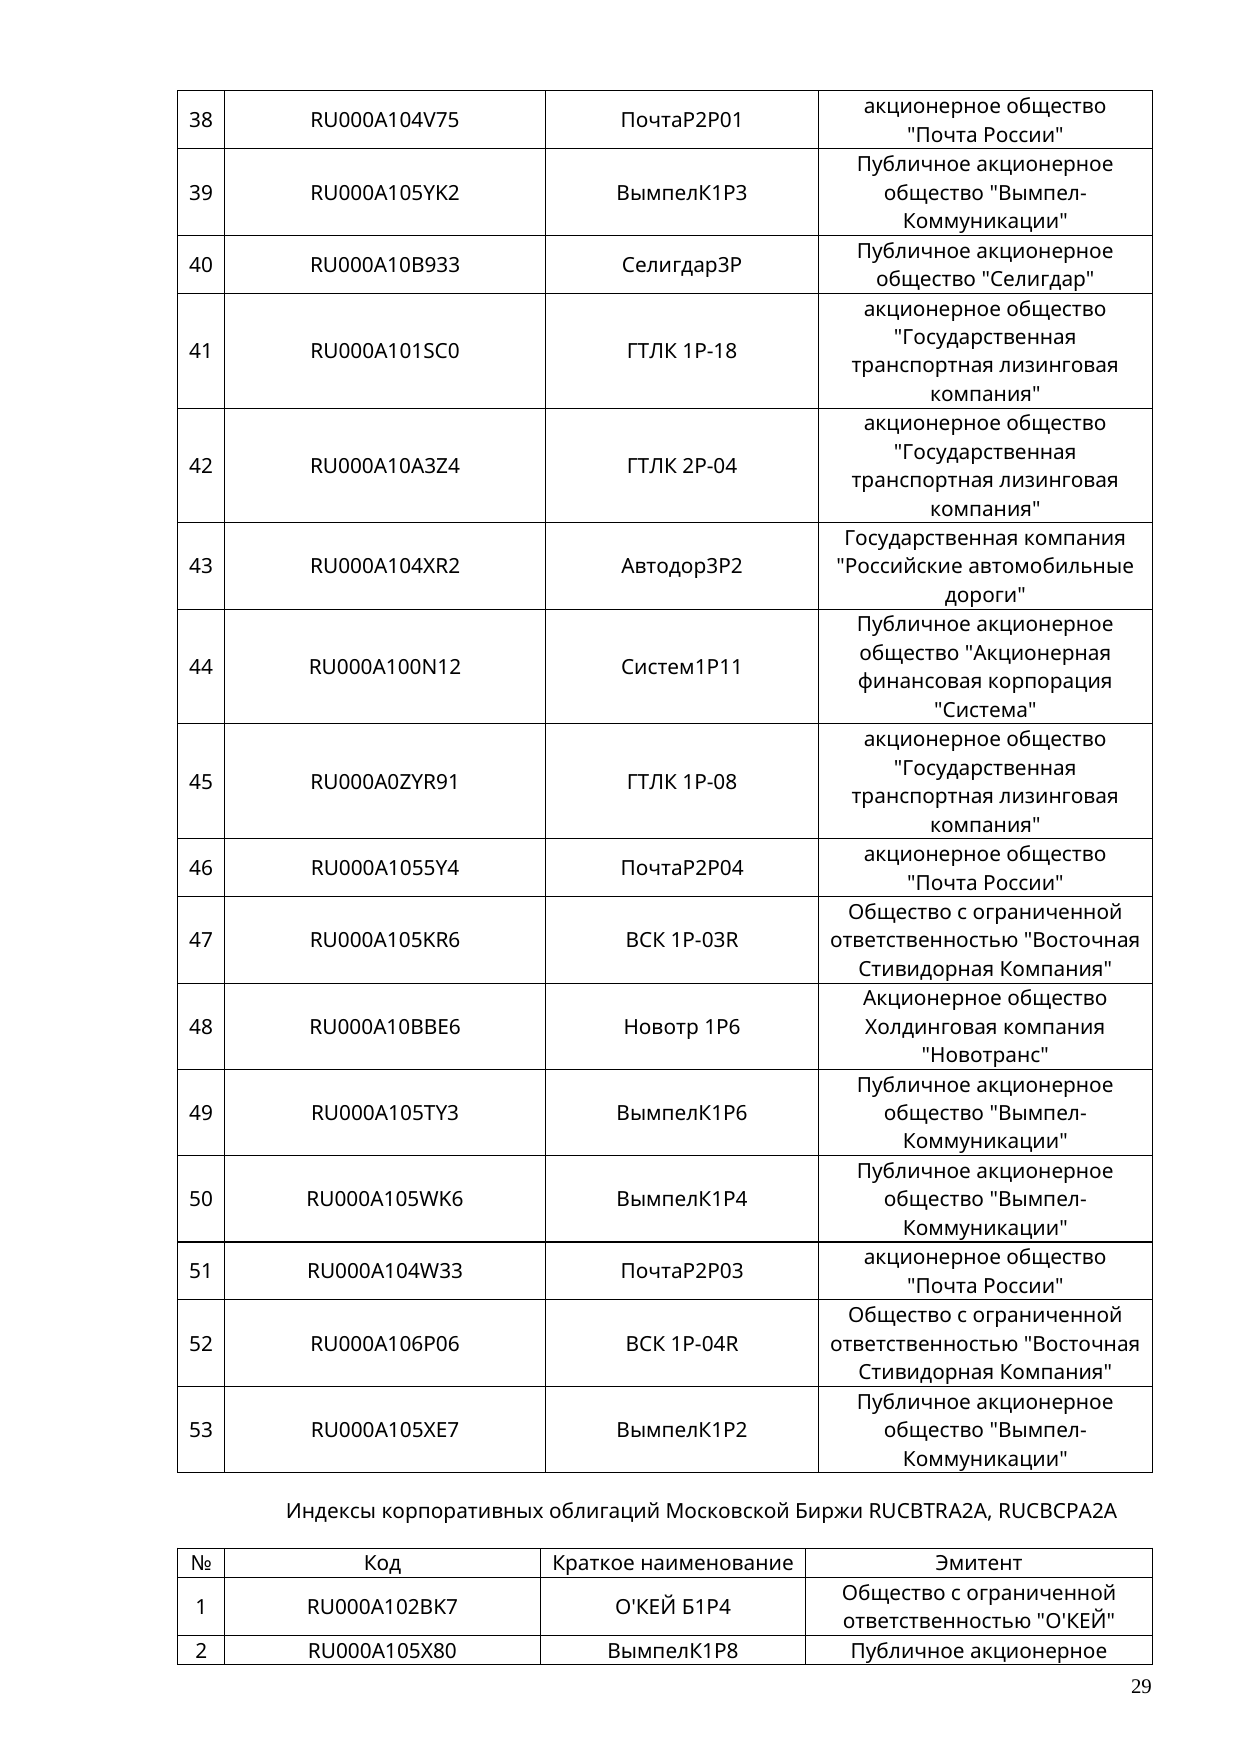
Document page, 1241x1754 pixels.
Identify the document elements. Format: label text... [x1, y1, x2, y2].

table_cell RU000A1055Y4 [225, 839, 545, 896]
table_cell Публичное акционерное общество "Вымпел-Коммуникации" [819, 1070, 1152, 1155]
table_cell акционерное общество "Государственная транспортная лизинговая компания" [819, 409, 1152, 522]
table_cell 46 [178, 839, 224, 896]
table_cell Публичное акционерное общество "Вымпел-Коммуникации" [819, 1387, 1152, 1472]
table_cell RU000A10BBE6 [225, 984, 545, 1069]
table_cell RU000A105YK2 [225, 149, 545, 235]
table_cell Новотр 1Р6 [546, 984, 818, 1069]
table_cell 51 [178, 1243, 224, 1299]
table_cell 40 [178, 236, 224, 293]
table_cell Автодор3Р2 [546, 523, 818, 608]
table_cell 52 [178, 1300, 224, 1386]
table_cell RU000A105WK6 [225, 1156, 545, 1241]
table_cell RU000A104V75 [225, 91, 545, 148]
table_cell Акционерное общество Холдинговая компания "Новотранс" [819, 984, 1152, 1069]
table_cell Селигдар3Р [546, 236, 818, 293]
table_cell 53 [178, 1387, 224, 1472]
table_cell Общество с ограниченной ответственностью "Восточная Стивидорная Компания" [819, 897, 1152, 982]
table_header Код [225, 1549, 540, 1577]
table_cell 49 [178, 1070, 224, 1155]
table_cell RU000A10A3Z4 [225, 409, 545, 522]
table_cell ПочтаР2P03 [546, 1243, 818, 1299]
table_cell 41 [178, 294, 224, 407]
text Индексы корпоративных облигаций Московской Биржи RUCBTRA2A, RUCBCPA2A [251, 1496, 1152, 1524]
table_cell 1 [178, 1578, 224, 1635]
table_cell ВымпелК1Р6 [546, 1070, 818, 1155]
table_cell RU000A104W33 [225, 1243, 545, 1299]
table_cell ГТЛК 1P-18 [546, 294, 818, 407]
table_cell 45 [178, 724, 224, 838]
table_cell 42 [178, 409, 224, 522]
table_cell акционерное общество "Государственная транспортная лизинговая компания" [819, 294, 1152, 407]
table_cell акционерное общество "Государственная транспортная лизинговая компания" [819, 724, 1152, 838]
table_cell RU000A10B933 [225, 236, 545, 293]
table_cell Публичное акционерное общество "Вымпел-Коммуникации" [819, 1156, 1152, 1241]
table_header № [178, 1549, 224, 1577]
table_cell RU000A0ZYR91 [225, 724, 545, 838]
table_cell RU000A101SC0 [225, 294, 545, 407]
table_cell акционерное общество "Почта России" [819, 839, 1152, 896]
table_cell ВымпелК1Р2 [546, 1387, 818, 1472]
table_cell RU000A102BK7 [225, 1578, 540, 1635]
table_cell ПочтаР2P01 [546, 91, 818, 148]
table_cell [806, 1636, 1152, 1664]
table_cell ВСК 1P-04R [546, 1300, 818, 1386]
table_cell 50 [178, 1156, 224, 1241]
table_header Эмитент [806, 1549, 1152, 1577]
table_cell RU000A105XE7 [225, 1387, 545, 1472]
table_cell 44 [178, 610, 224, 723]
table_cell акционерное общество "Почта России" [819, 91, 1152, 148]
table_cell Общество с ограниченной ответственностью "Восточная Стивидорная Компания" [819, 1300, 1152, 1386]
table_cell 47 [178, 897, 224, 982]
table_cell ГТЛК 2P-04 [546, 409, 818, 522]
table_cell ПочтаР2P04 [546, 839, 818, 896]
table_cell RU000A106P06 [225, 1300, 545, 1386]
table_cell ВымпелК1Р3 [546, 149, 818, 235]
table_cell Систем1P11 [546, 610, 818, 723]
table_cell RU000A105X80 [225, 1636, 540, 1664]
table_cell ВымпелК1Р4 [546, 1156, 818, 1241]
table_cell RU000A105KR6 [225, 897, 545, 982]
table_cell 2 [178, 1636, 224, 1664]
table_cell 38 [178, 91, 224, 148]
table_cell RU000A100N12 [225, 610, 545, 723]
table_cell Публичное акционерное общество "Селигдар" [819, 236, 1152, 293]
table_cell ГТЛК 1P-08 [546, 724, 818, 838]
table_cell Государственная компания "Российские автомобильные дороги" [819, 523, 1152, 608]
table_cell RU000A104XR2 [225, 523, 545, 608]
table_cell 48 [178, 984, 224, 1069]
table_cell 39 [178, 149, 224, 235]
table_cell ВСК 1P-03R [546, 897, 818, 982]
table_cell ВымпелК1Р8 [541, 1636, 805, 1664]
table_cell Публичное акционерное общество "Акционерная финансовая корпорация "Система" [819, 610, 1152, 723]
table_cell О'КЕЙ Б1Р4 [541, 1578, 805, 1635]
table_cell RU000A105TY3 [225, 1070, 545, 1155]
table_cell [806, 1578, 1152, 1635]
table_cell акционерное общество "Почта России" [819, 1243, 1152, 1299]
table_cell 43 [178, 523, 224, 608]
table_cell Публичное акционерное общество "Вымпел-Коммуникации" [819, 149, 1152, 235]
table_header Краткое наименование [541, 1549, 805, 1577]
